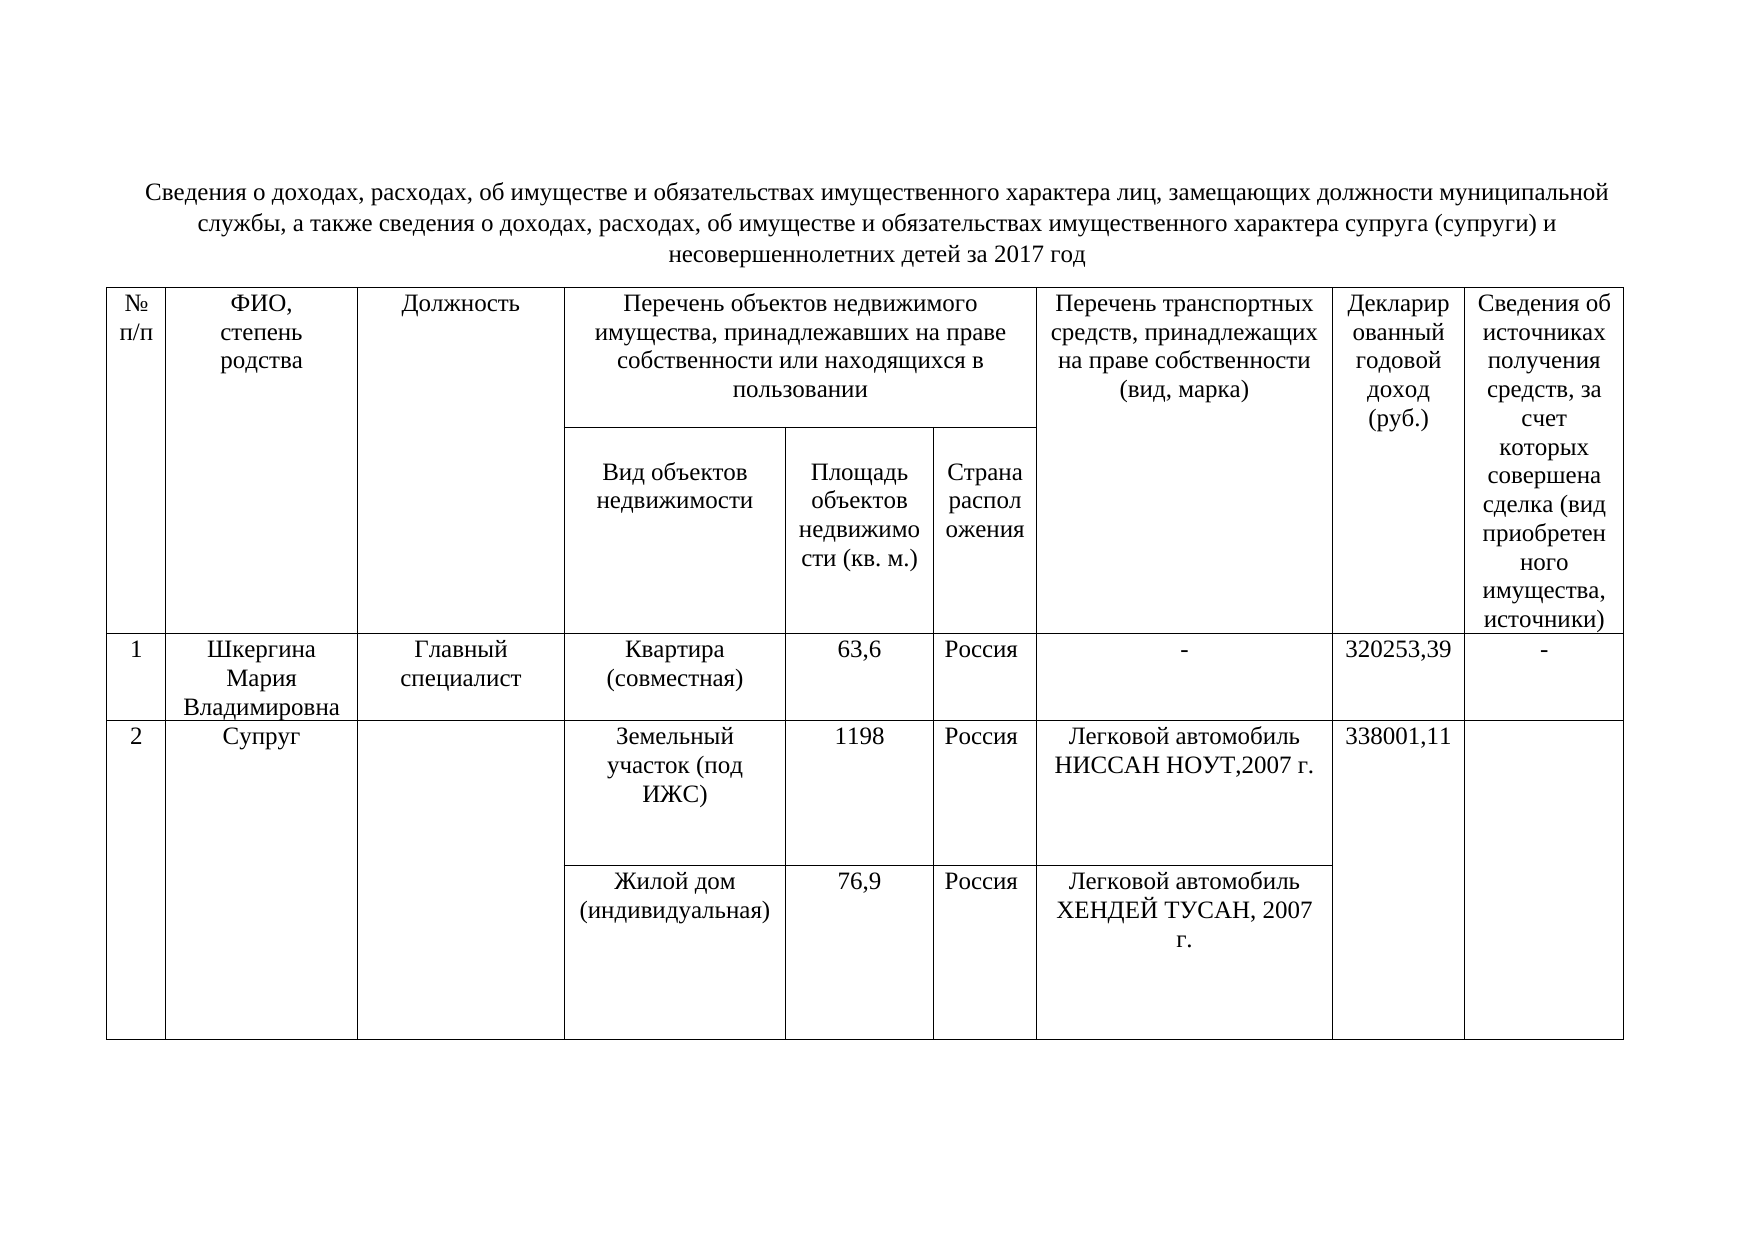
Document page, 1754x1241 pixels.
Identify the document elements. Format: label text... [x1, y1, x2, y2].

table_cell Россия [934, 721, 1036, 865]
table_cell Земельный участок (под ИЖС) [565, 721, 785, 865]
table_cell 76,9 [786, 866, 933, 1039]
table_cell 1198 [786, 721, 933, 865]
table_cell Россия [934, 866, 1036, 1039]
table_cell Квартира (совместная) [565, 634, 785, 720]
table_header ФИО, степень родства [166, 288, 357, 633]
table_cell Россия [934, 634, 1036, 720]
table_cell Легковой автомобиль ХЕНДЕЙ ТУСАН, 2007 г. [1037, 866, 1332, 1039]
table_header Сведения об источниках получения средств, за счет которых совершена сделка (вид приобретенного имущества, источники) [1465, 288, 1623, 633]
table_cell 63,6 [786, 634, 933, 720]
table_cell Главный специалист [358, 634, 564, 720]
table_cell Шкергина Мария Владимировна [166, 634, 357, 720]
table_cell [1465, 721, 1623, 1039]
table_cell Супруг [166, 721, 357, 1039]
table_cell Жилой дом (индивидуальная) [565, 866, 785, 1039]
table_cell Вид объектов недвижимости [565, 428, 785, 633]
table_cell - [1465, 634, 1623, 720]
table_cell Площадь объектов недвижимости (кв. м.) [786, 428, 933, 633]
table_cell Страна расположения [934, 428, 1036, 633]
table_header Должность [358, 288, 564, 633]
table_cell 338001,11 [1333, 721, 1464, 1039]
table_cell [358, 721, 564, 1039]
table_cell - [1037, 634, 1332, 720]
table_cell 320253,39 [1333, 634, 1464, 720]
table_header Декларированный годовой доход (руб.) [1333, 288, 1464, 633]
table_header Перечень объектов недвижимого имущества, принадлежавших на праве собственности или находящихся в пользовании [565, 288, 1036, 427]
table_header № п/п [107, 288, 165, 633]
table_header Перечень транспортных средств, принадлежащих на праве собственности (вид, марка) [1037, 288, 1332, 633]
table_cell 2 [107, 721, 165, 1039]
table_cell Легковой автомобиль НИССАН НОУТ,2007 г. [1037, 721, 1332, 865]
text Сведения о доходах, расходах, об имуществе и обязательствах имущественного характера лиц, замещающих должности муниципальной службы, а также сведения о доходах, расходах, об имуществе и обязательствах имущественного характера супруга (супруги) и несовершеннолетних детей за 2017 год [118, 177, 1636, 268]
table_cell 1 [107, 634, 165, 720]
